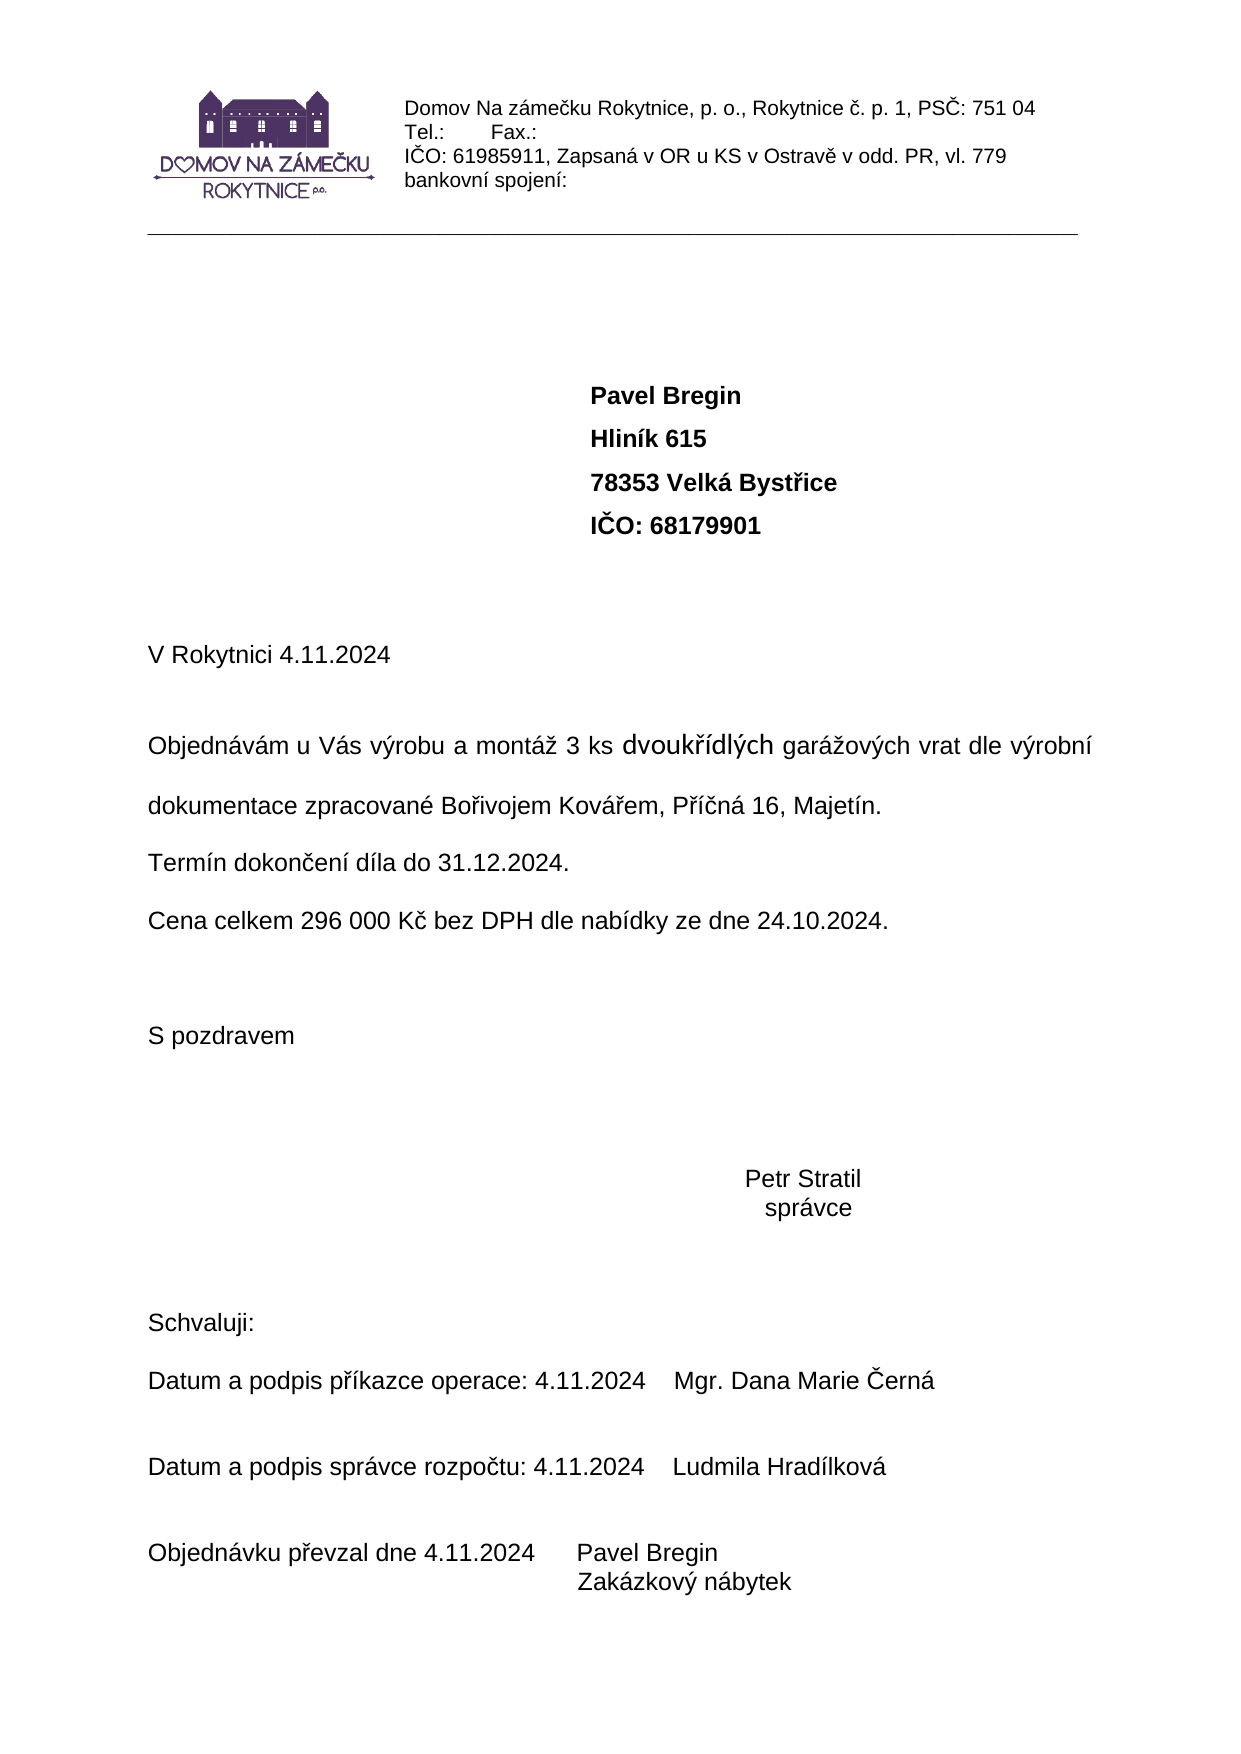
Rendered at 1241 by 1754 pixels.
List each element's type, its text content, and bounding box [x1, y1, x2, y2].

text Datum a podpis správce rozpočtu: 4.11.2024 Ludmila Hradílková [148, 1452, 1092, 1481]
text Pavel Bregin [516, 381, 1092, 410]
picture [150, 84, 377, 202]
text Hliník 615 [516, 424, 1092, 453]
text Petr Stratil [148, 1164, 1092, 1193]
text Cena celkem 296 000 Kč bez DPH dle nabídky ze dne 24.10.2024. [148, 906, 1092, 934]
text Datum a podpis příkazce operace: 4.11.2024 Mgr. Dana Marie Černá [148, 1366, 1092, 1394]
text S pozdravem [148, 1021, 1092, 1049]
text Objednávám u Vás výrobu a montáž 3 ks dvoukřídlých garážových vrat dle výrobní dokumentace zpracované Bořivojem Kovářem, Příčná 16, Majetín. [148, 726, 1092, 819]
text 78353 Velká Bystřice [516, 467, 1092, 496]
text V Rokytnici 4.11.2024 [148, 640, 1092, 669]
text Termín dokončení díla do 31.12.2024. [148, 848, 1092, 877]
text Zakázkový nábytek [148, 1567, 1092, 1596]
text Schvaluji: [148, 1308, 1092, 1337]
text správce [148, 1193, 1092, 1222]
text IČO: 68179901 [516, 511, 1092, 539]
text ___________________________________________________________________ [148, 165, 1092, 237]
text Objednávku převzal dne 4.11.2024 Pavel Bregin [148, 1538, 1092, 1567]
